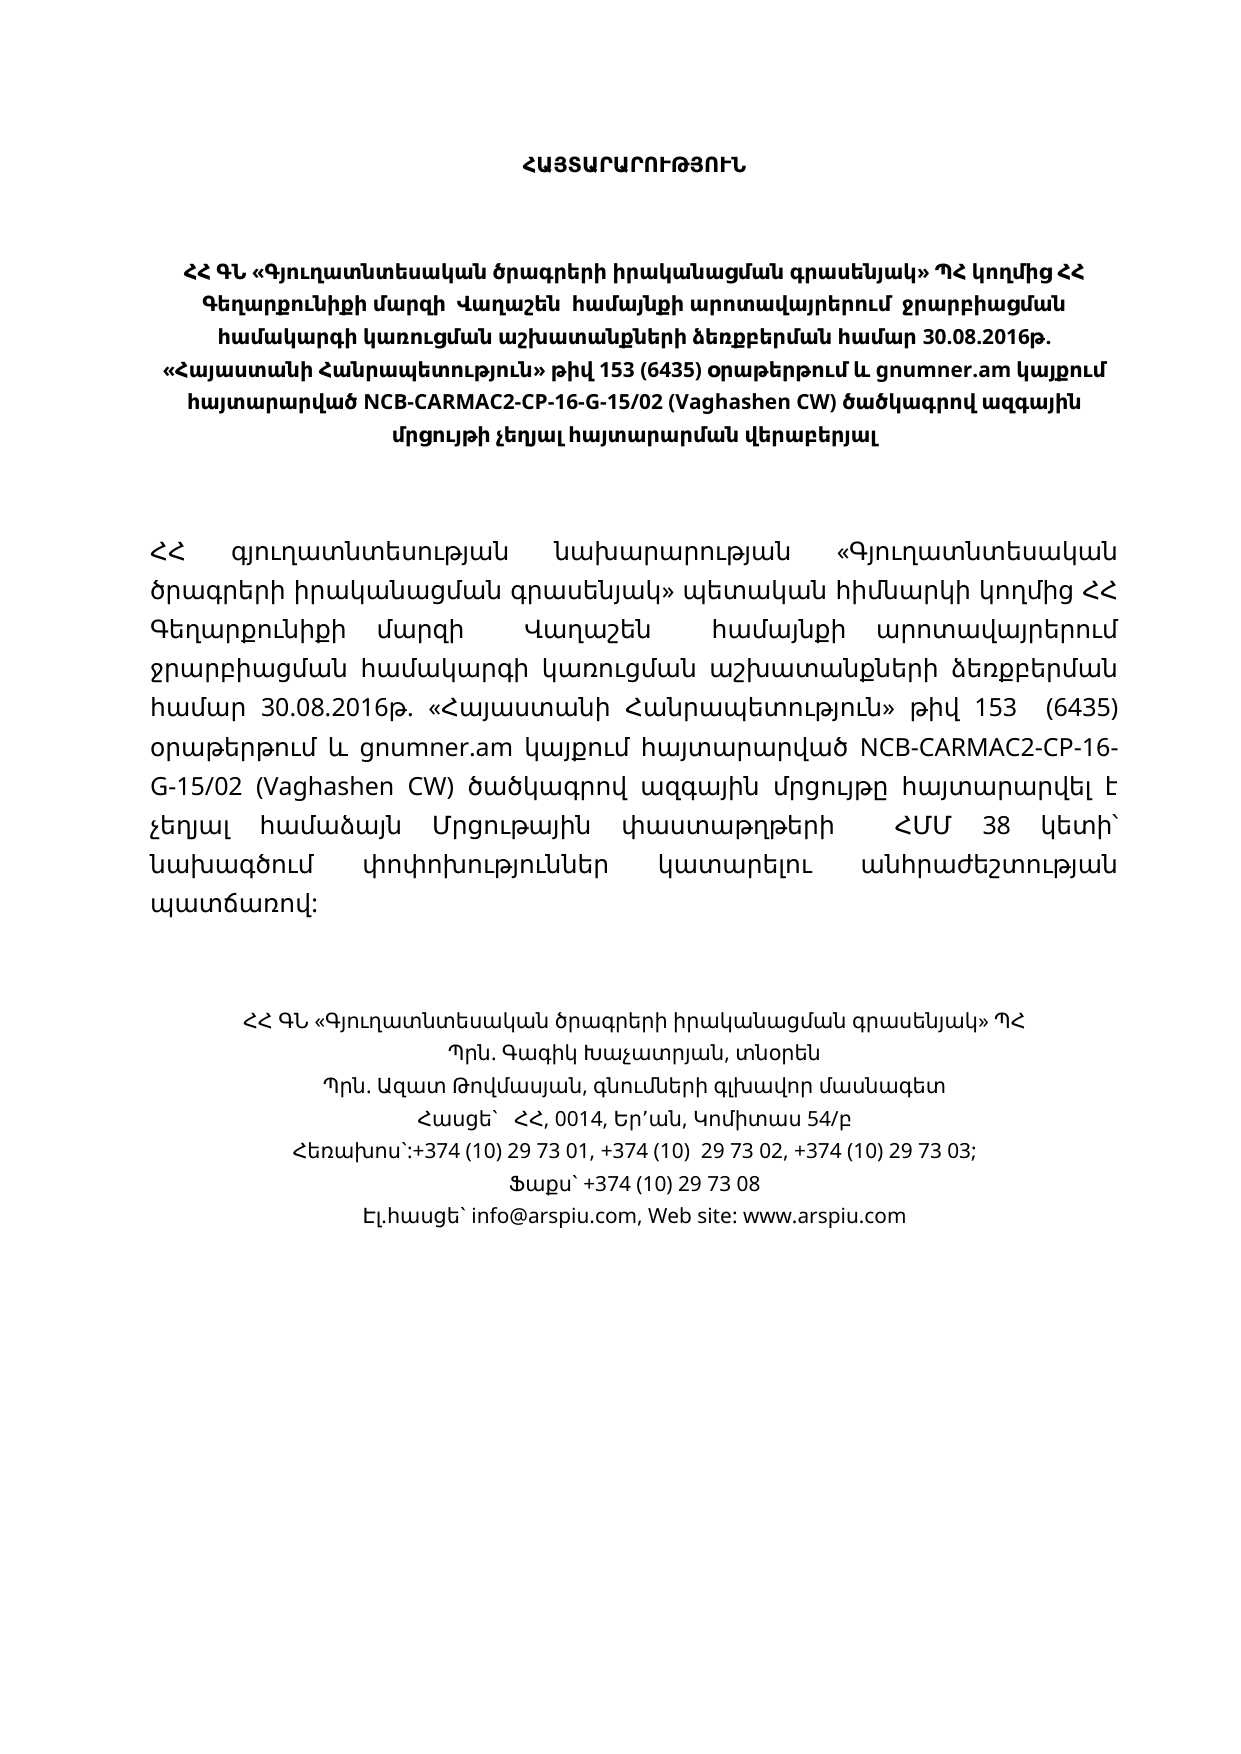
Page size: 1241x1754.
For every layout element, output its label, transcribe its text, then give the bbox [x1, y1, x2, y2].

text Պրն. Գագիկ Խաչատրյան, տնօրեն [150, 1038, 1119, 1067]
text Էլ.հասցե` info@arspiu.com, Web site: www.arspiu.com [150, 1201, 1119, 1230]
text ՀԱՅՏԱՐԱՐՈՒԹՅՈՒՆ [150, 150, 1119, 178]
text ՀՀ ԳՆ «Գյուղատնտեսական ծրագրերի իրականացման գրասենյակ» ՊՀ կողմից ՀՀ Գեղարքունիքի մարզի Վաղաշեն համայնքի արոտավայրերում ջրարբիացման համակարգի կառուցման աշխատանքների ձեռքբերման համար 30.08.2016թ. «Հայաստանի Հանրապետություն» թիվ 153 (6435) օրաթերթում և gnumner.am կայքում հայտարարված NCB-CARMAC2-CP-16-G-15/02 (Vaghashen CW) ծածկագրով ազգային մրցույթի չեղյալ հայտարարման վերաբերյալ [150, 257, 1119, 448]
text ՀՀ գյուղատնտեսության նախարարության «Գյուղատնտեսական ծրագրերի իրականացման գրասենյակ» պետական հիմնարկի կողմից ՀՀ Գեղարքունիքի մարզի Վաղաշեն համայնքի արոտավայրերում ջրարբիացման համակարգի կառուցման աշխատանքների ձեռքբերման համար 30.08.2016թ. «Հայաստանի Հանրապետություն» թիվ 153 (6435) օրաթերթում և gnumner.am կայքում հայտարարված NCB-CARMAC2-CP-16-G-15/02 (Vaghashen CW) ծածկագրով ազգային մրցույթը հայտարարվել է չեղյալ համաձայն Մրցութային փաստաթղթերի ՀՄՄ 38 կետի՝ նախագծում փոփոխություններ կատարելու անհրաժեշտության պատճառով: [150, 533, 1119, 920]
text Հեռախոս`:+374 (10) 29 73 01, +374 (10) 29 73 02, +374 (10) 29 73 03; [150, 1136, 1119, 1165]
text ՀՀ ԳՆ «Գյուղատնտեսական ծրագրերի իրականացման գրասենյակ» ՊՀ [150, 1006, 1119, 1034]
text Ֆաքս` +374 (10) 29 73 08 [150, 1169, 1119, 1197]
text Պրն. Ազատ Թովմասյան, գնումների գլխավոր մասնագետ [150, 1071, 1119, 1099]
text Հասցե` ՀՀ, 0014, Եր՚ան, Կոմիտաս 54/բ [150, 1104, 1119, 1132]
